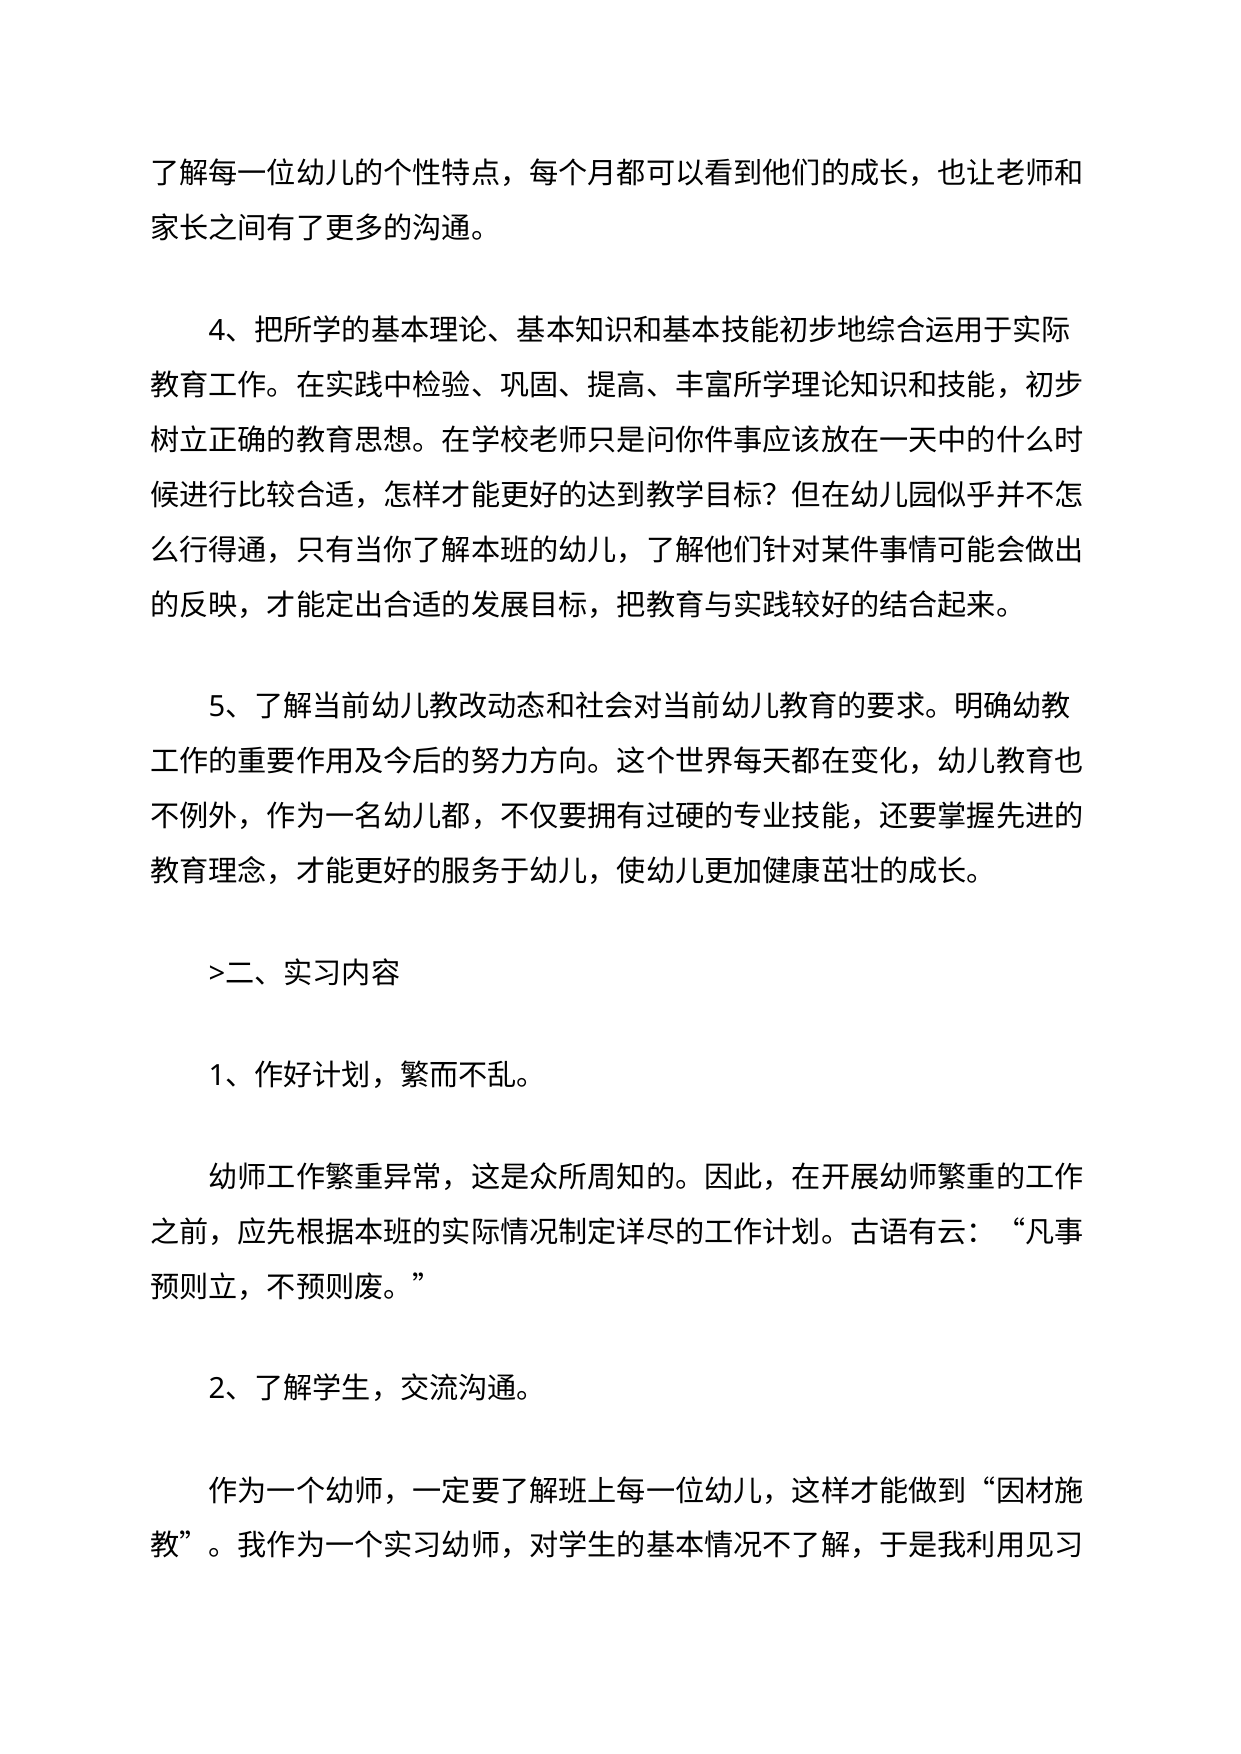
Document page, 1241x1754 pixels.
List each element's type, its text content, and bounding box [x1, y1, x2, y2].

text 幼师工作繁重异常，这是众所周知的。因此，在开展幼师繁重的工作之前，应先根据本班的实际情况制定详尽的工作计划。古语有云：“凡事预则立，不预则废。” [150, 1153, 1090, 1306]
text >二、实习内容 [150, 949, 1090, 992]
text 5、了解当前幼儿教改动态和社会对当前幼儿教育的要求。明确幼教工作的重要作用及今后的努力方向。这个世界每天都在变化，幼儿教育也不例外，作为一名幼儿都，不仅要拥有过硬的专业技能，还要掌握先进的教育理念，才能更好的服务于幼儿，使幼儿更加健康茁壮的成长。 [150, 683, 1090, 890]
text 2、了解学生，交流沟通。 [150, 1365, 1090, 1407]
text 4、把所学的基本理论、基本知识和基本技能初步地综合运用于实际教育工作。在实践中检验、巩固、提高、丰富所学理论知识和技能，初步树立正确的教育思想。在学校老师只是问你件事应该放在一天中的什么时候进行比较合适，怎样才能更好的达到教学目标？但在幼儿园似乎并不怎么行得通，只有当你了解本班的幼儿，了解他们针对某件事情可能会做出的反映，才能定出合适的发展目标，把教育与实践较好的结合起来。 [150, 307, 1090, 623]
text 1、作好计划，繁而不乱。 [150, 1052, 1090, 1094]
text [150, 1467, 1090, 1564]
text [150, 150, 1090, 247]
